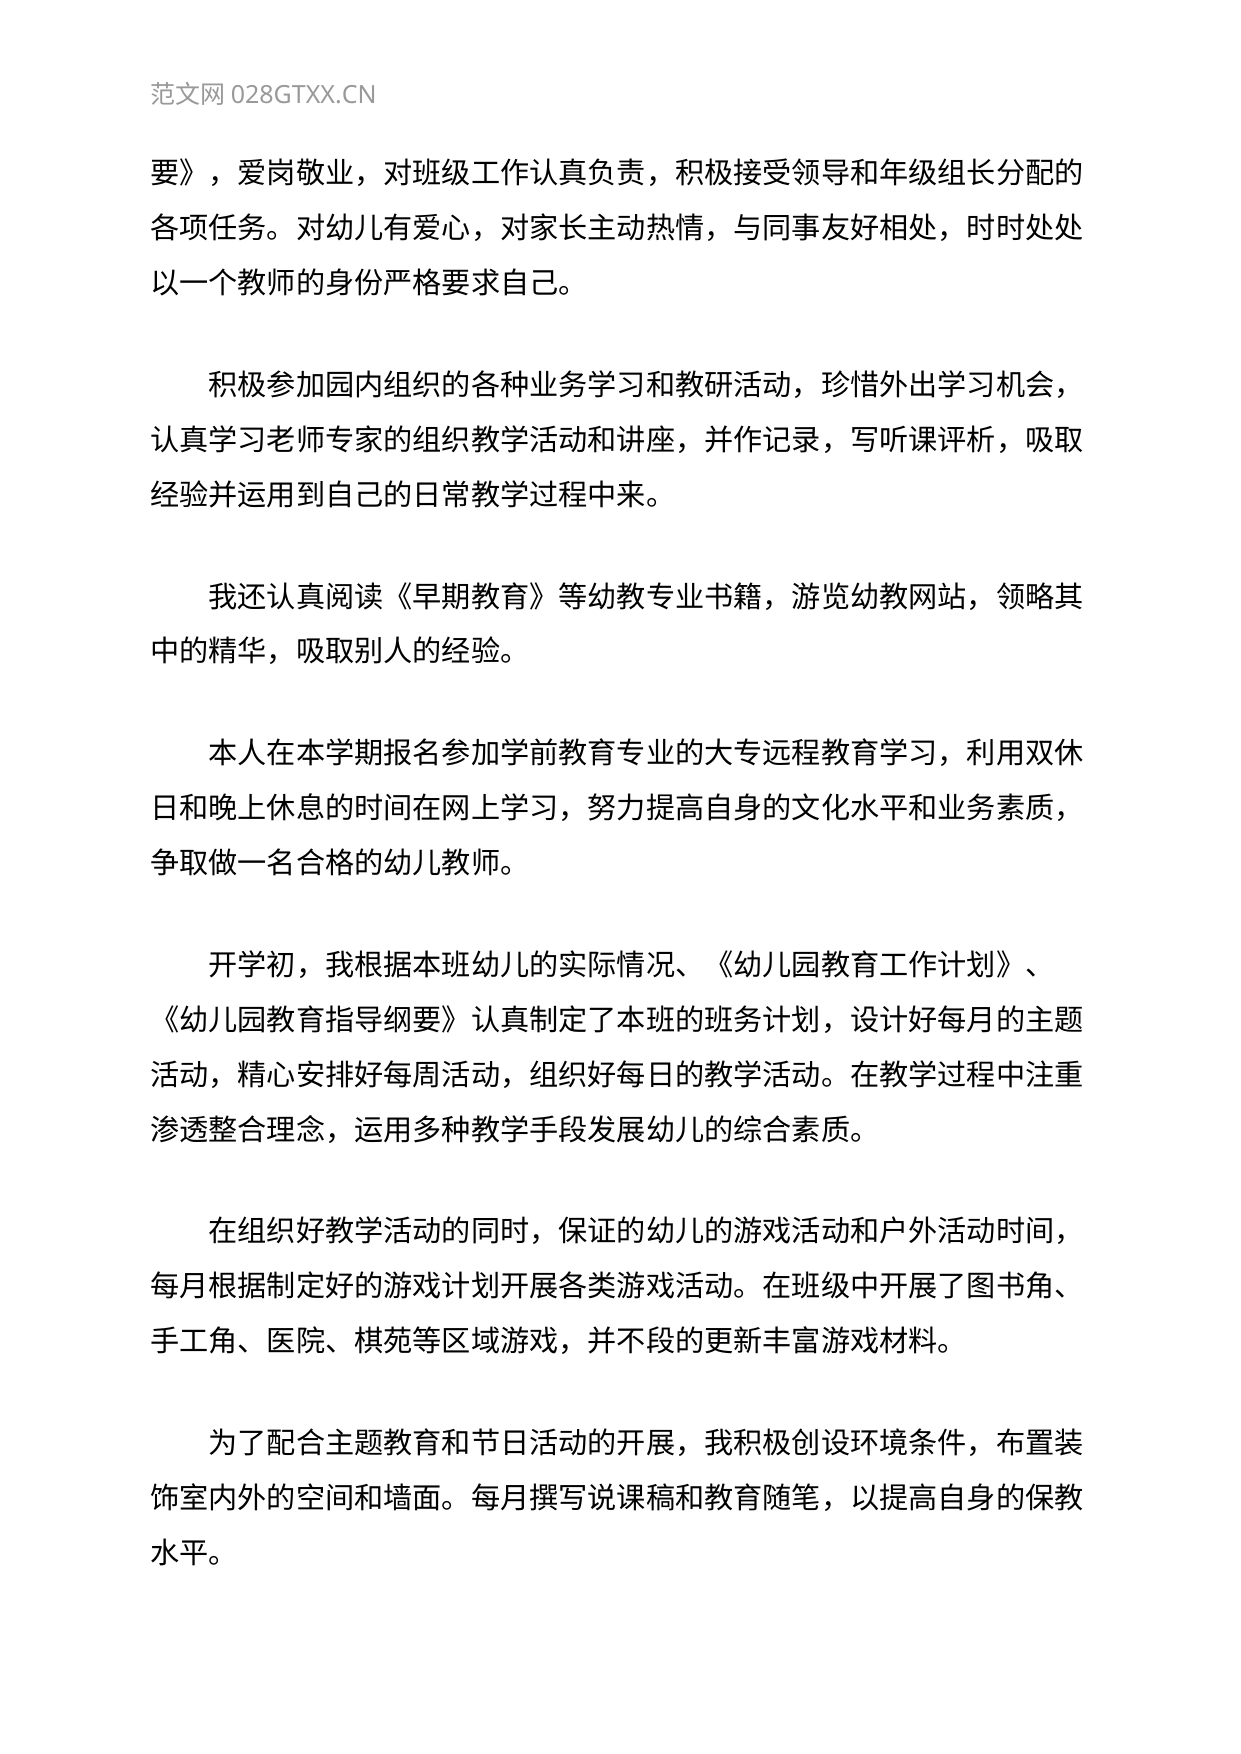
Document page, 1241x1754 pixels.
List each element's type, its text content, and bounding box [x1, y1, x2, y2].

text 开学初，我根据本班幼儿的实际情况、《幼儿园教育工作计划》、《幼儿园教育指导纲要》认真制定了本班的班务计划，设计好每月的主题活动，精心安排好每周活动，组织好每日的教学活动。在教学过程中注重渗透整合理念，运用多种教学手段发展幼儿的综合素质。 [150, 941, 1090, 1148]
text 在组织好教学活动的同时，保证的幼儿的游戏活动和户外活动时间，每月根据制定好的游戏计划开展各类游戏活动。在班级中开展了图书角、手工角、医院、棋苑等区域游戏，并不段的更新丰富游戏材料。 [150, 1208, 1090, 1360]
text 我还认真阅读《早期教育》等幼教专业书籍，游览幼教网站，领略其中的精华，吸取别人的经验。 [150, 573, 1090, 670]
text 本人在本学期报名参加学前教育专业的大专远程教育学习，利用双休日和晚上休息的时间在网上学习，努力提高自身的文化水平和业务素质，争取做一名合格的幼儿教师。 [150, 730, 1090, 882]
text 为了配合主题教育和节日活动的开展，我积极创设环境条件，布置装饰室内外的空间和墙面。每月撰写说课稿和教育随笔，以提高自身的保教水平。 [150, 1419, 1090, 1571]
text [150, 150, 1090, 302]
text 积极参加园内组织的各种业务学习和教研活动，珍惜外出学习机会，认真学习老师专家的组织教学活动和讲座，并作记录，写听课评析，吸取经验并运用到自己的日常教学过程中来。 [150, 362, 1090, 514]
